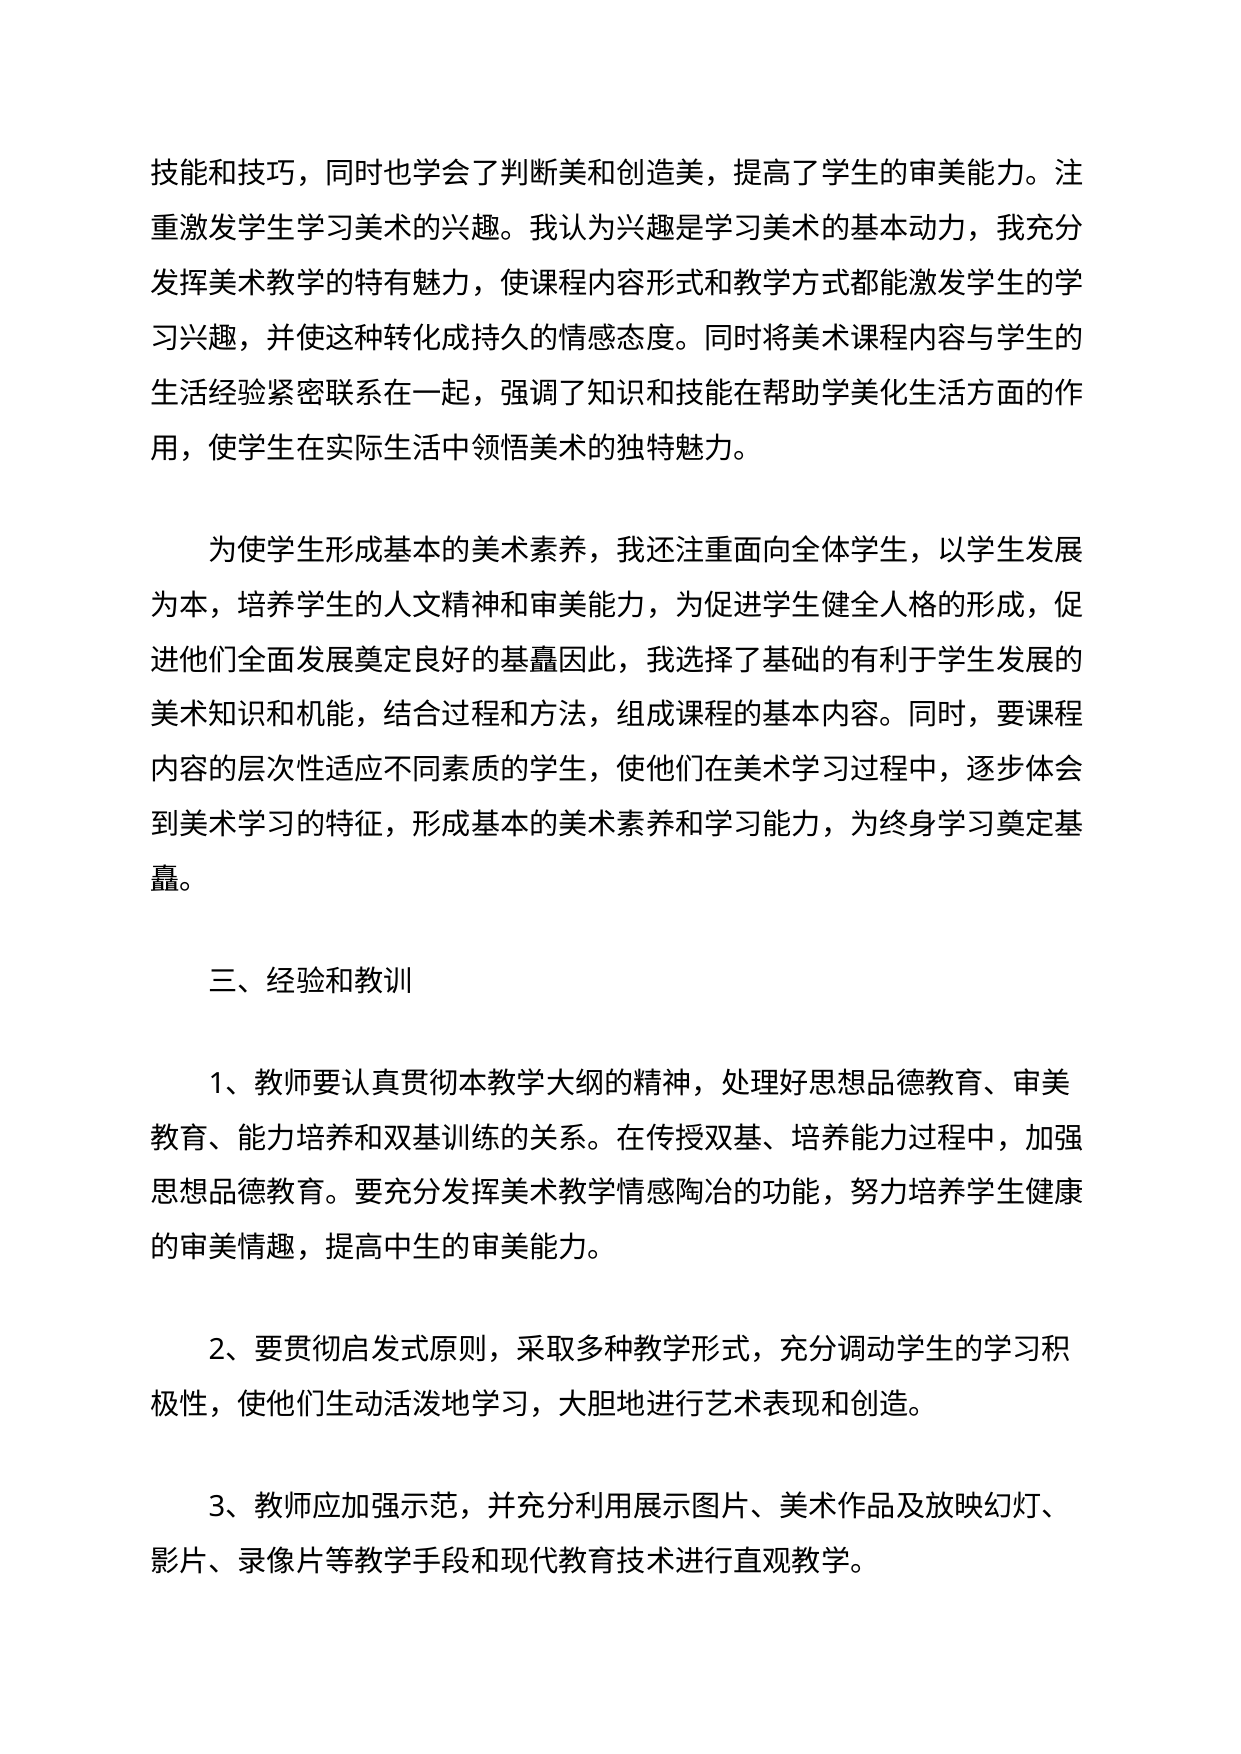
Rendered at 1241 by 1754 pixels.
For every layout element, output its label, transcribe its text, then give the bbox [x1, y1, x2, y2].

text 三、经验和教训 [150, 957, 1090, 1000]
text 3、教师应加强示范，并充分利用展示图片、美术作品及放映幻灯、影片、录像片等教学手段和现代教育技术进行直观教学。 [150, 1482, 1090, 1580]
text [150, 150, 1090, 467]
text 2、要贯彻启发式原则，采取多种教学形式，充分调动学生的学习积极性，使他们生动活泼地学习，大胆地进行艺术表现和创造。 [150, 1326, 1090, 1423]
text 1、教师要认真贯彻本教学大纲的精神，处理好思想品德教育、审美教育、能力培养和双基训练的关系。在传授双基、培养能力过程中，加强思想品德教育。要充分发挥美术教学情感陶冶的功能，努力培养学生健康的审美情趣，提高中生的审美能力。 [150, 1059, 1090, 1266]
text 为使学生形成基本的美术素养，我还注重面向全体学生，以学生发展为本，培养学生的人文精神和审美能力，为促进学生健全人格的形成，促进他们全面发展奠定良好的基矗因此，我选择了基础的有利于学生发展的美术知识和机能，结合过程和方法，组成课程的基本内容。同时，要课程内容的层次性适应不同素质的学生，使他们在美术学习过程中，逐步体会到美术学习的特征，形成基本的美术素养和学习能力，为终身学习奠定基矗。 [150, 526, 1090, 898]
